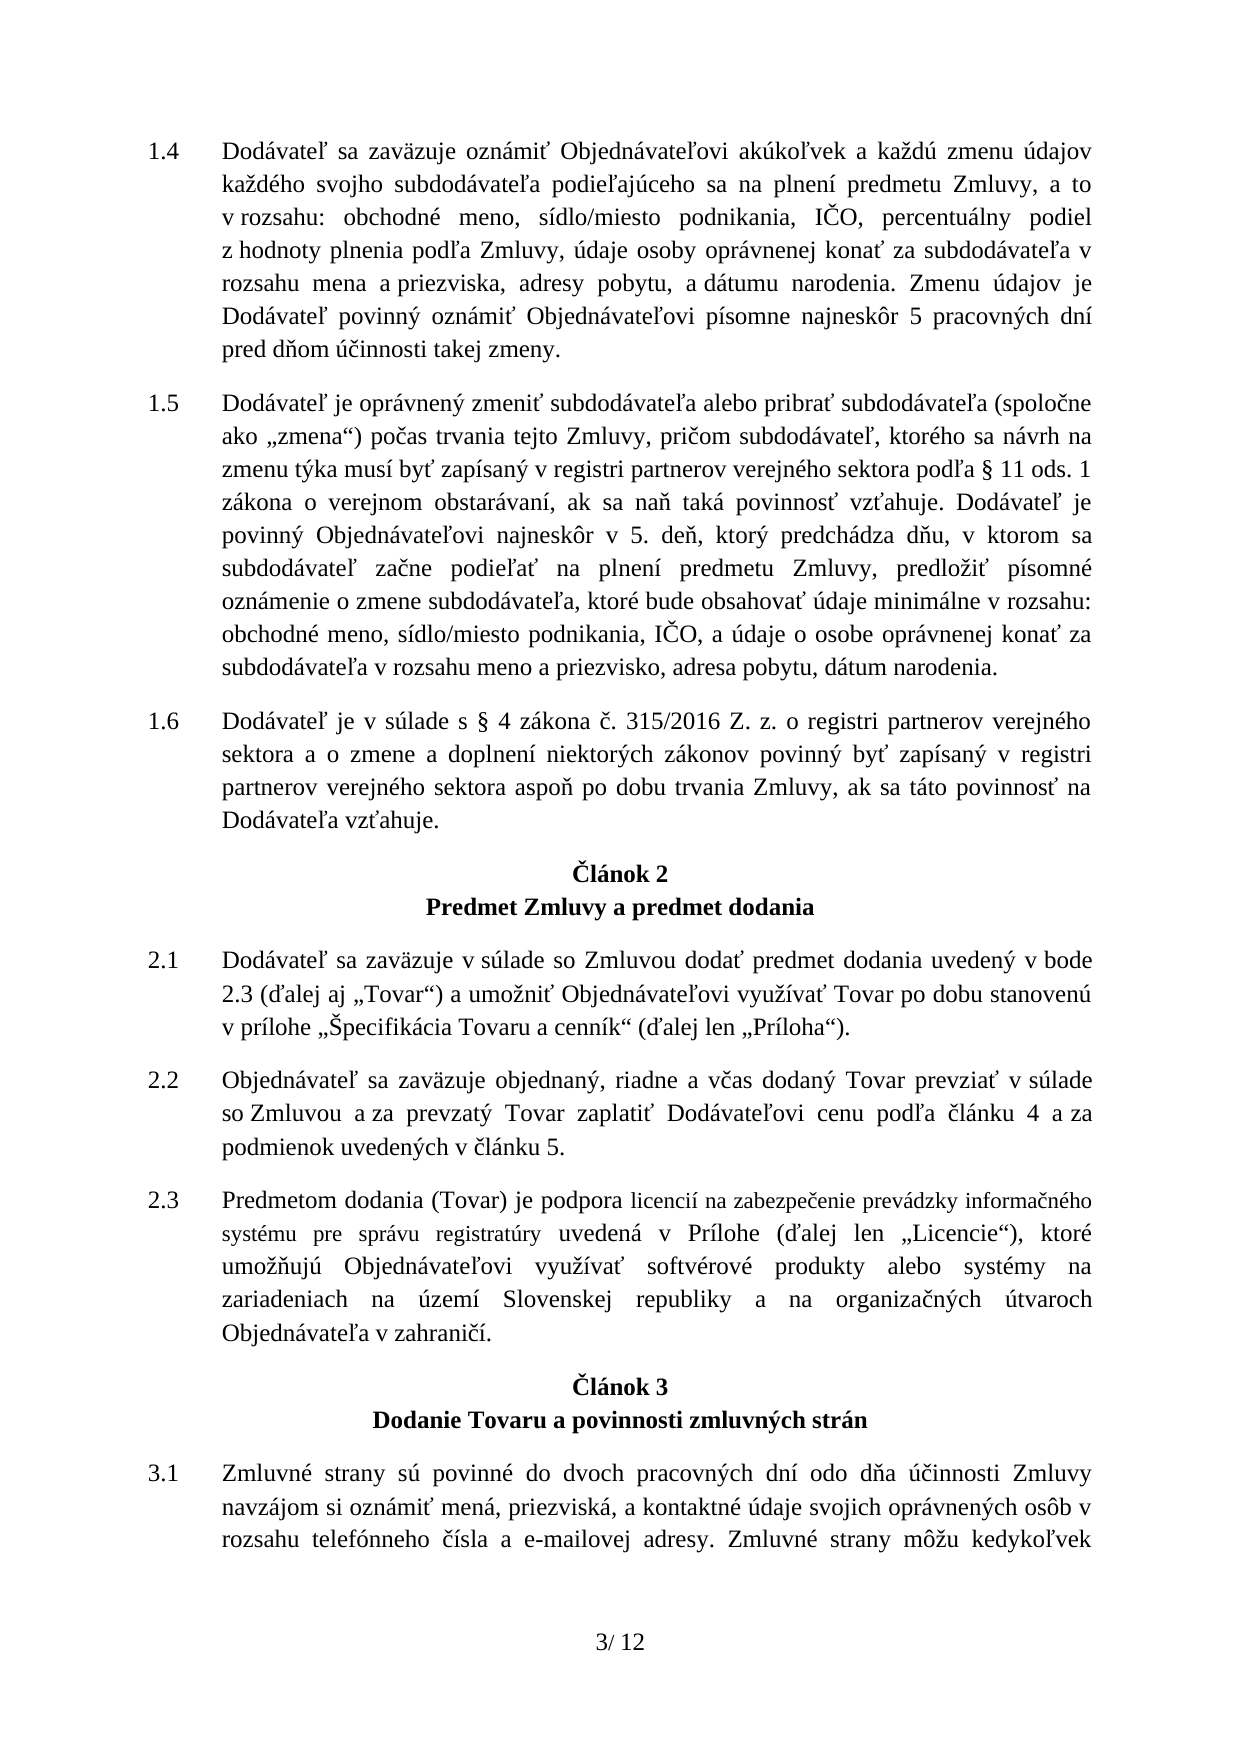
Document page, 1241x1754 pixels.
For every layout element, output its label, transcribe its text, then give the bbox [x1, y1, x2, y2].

text Článok 3 [148, 1372, 1092, 1400]
text Predmet Zmluvy a predmet dodania [148, 892, 1092, 921]
text Dodanie Tovaru a povinnosti zmluvných strán [148, 1405, 1092, 1433]
list Predmetom dodania (Tovar) je podpora licencií na zabezpečenie prevádzky informačného systému pre správu registratúry uvedená v Prílohe (ďalej len „Licencie“), ktoré umožňujú Objednávateľovi využívať softvérové produkty alebo systémy na zariadeniach na území Slovenskej republiky a na organizačných útvaroch Objednávateľa v zahraničí. [148, 1185, 1092, 1347]
list Dodávateľ sa zaväzuje oznámiť Objednávateľovi akúkoľvek a každú zmenu údajov každého svojho subdodávateľa podieľajúceho sa na plnení predmetu Zmluvy, a to v rozsahu: obchodné meno, sídlo/miesto podnikania, IČO, percentuálny podiel z hodnoty plnenia podľa Zmluvy, údaje osoby oprávnenej konať za subdodávateľa v rozsahu mena a priezviska, adresy pobytu, a dátumu narodenia. Zmenu údajov je Dodávateľ povinný oznámiť Objednávateľovi písomne najneskôr 5 pracovných dní pred dňom účinnosti takej zmeny. [148, 136, 1092, 363]
list Objednávateľ sa zaväzuje objednaný, riadne a včas dodaný Tovar prevziať v súlade so Zmluvou a za prevzatý Tovar zaplatiť Dodávateľovi cenu podľa článku 4 a za podmienok uvedených v článku 5. [148, 1066, 1092, 1160]
list Dodávateľ je v súlade s § 4 zákona č. 315/2016 Z. z. o registri partnerov verejného sektora a o zmene a doplnení niektorých zákonov povinný byť zapísaný v registri partnerov verejného sektora aspoň po dobu trvania Zmluvy, ak sa táto povinnosť na Dodávateľa vzťahuje. [148, 706, 1092, 834]
list Dodávateľ je oprávnený zmeniť subdodávateľa alebo pribrať subdodávateľa (spoločne ako „zmena“) počas trvania tejto Zmluvy, pričom subdodávateľ, ktorého sa návrh na zmenu týka musí byť zapísaný v registri partnerov verejného sektora podľa § 11 ods. 1 zákona o verejnom obstarávaní, ak sa naň taká povinnosť vzťahuje. Dodávateľ je povinný Objednávateľovi najneskôr v 5. deň, ktorý predchádza dňu, v ktorom sa subdodávateľ začne podieľať na plnení predmetu Zmluvy, predložiť písomné oznámenie o zmene subdodávateľa, ktoré bude obsahovať údaje minimálne v rozsahu: obchodné meno, sídlo/miesto podnikania, IČO, a údaje o osobe oprávnenej konať za subdodávateľa v rozsahu meno a priezvisko, adresa pobytu, dátum narodenia. [148, 388, 1092, 681]
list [148, 1458, 1092, 1553]
list Dodávateľ sa zaväzuje v súlade so Zmluvou dodať predmet dodania uvedený v bode 2.3 (ďalej aj „Tovar“) a umožniť Objednávateľovi využívať Tovar po dobu stanovenú v prílohe „Špecifikácia Tovaru a cenník“ (ďalej len „Príloha“). [148, 946, 1092, 1040]
text Článok 2 [148, 859, 1092, 887]
